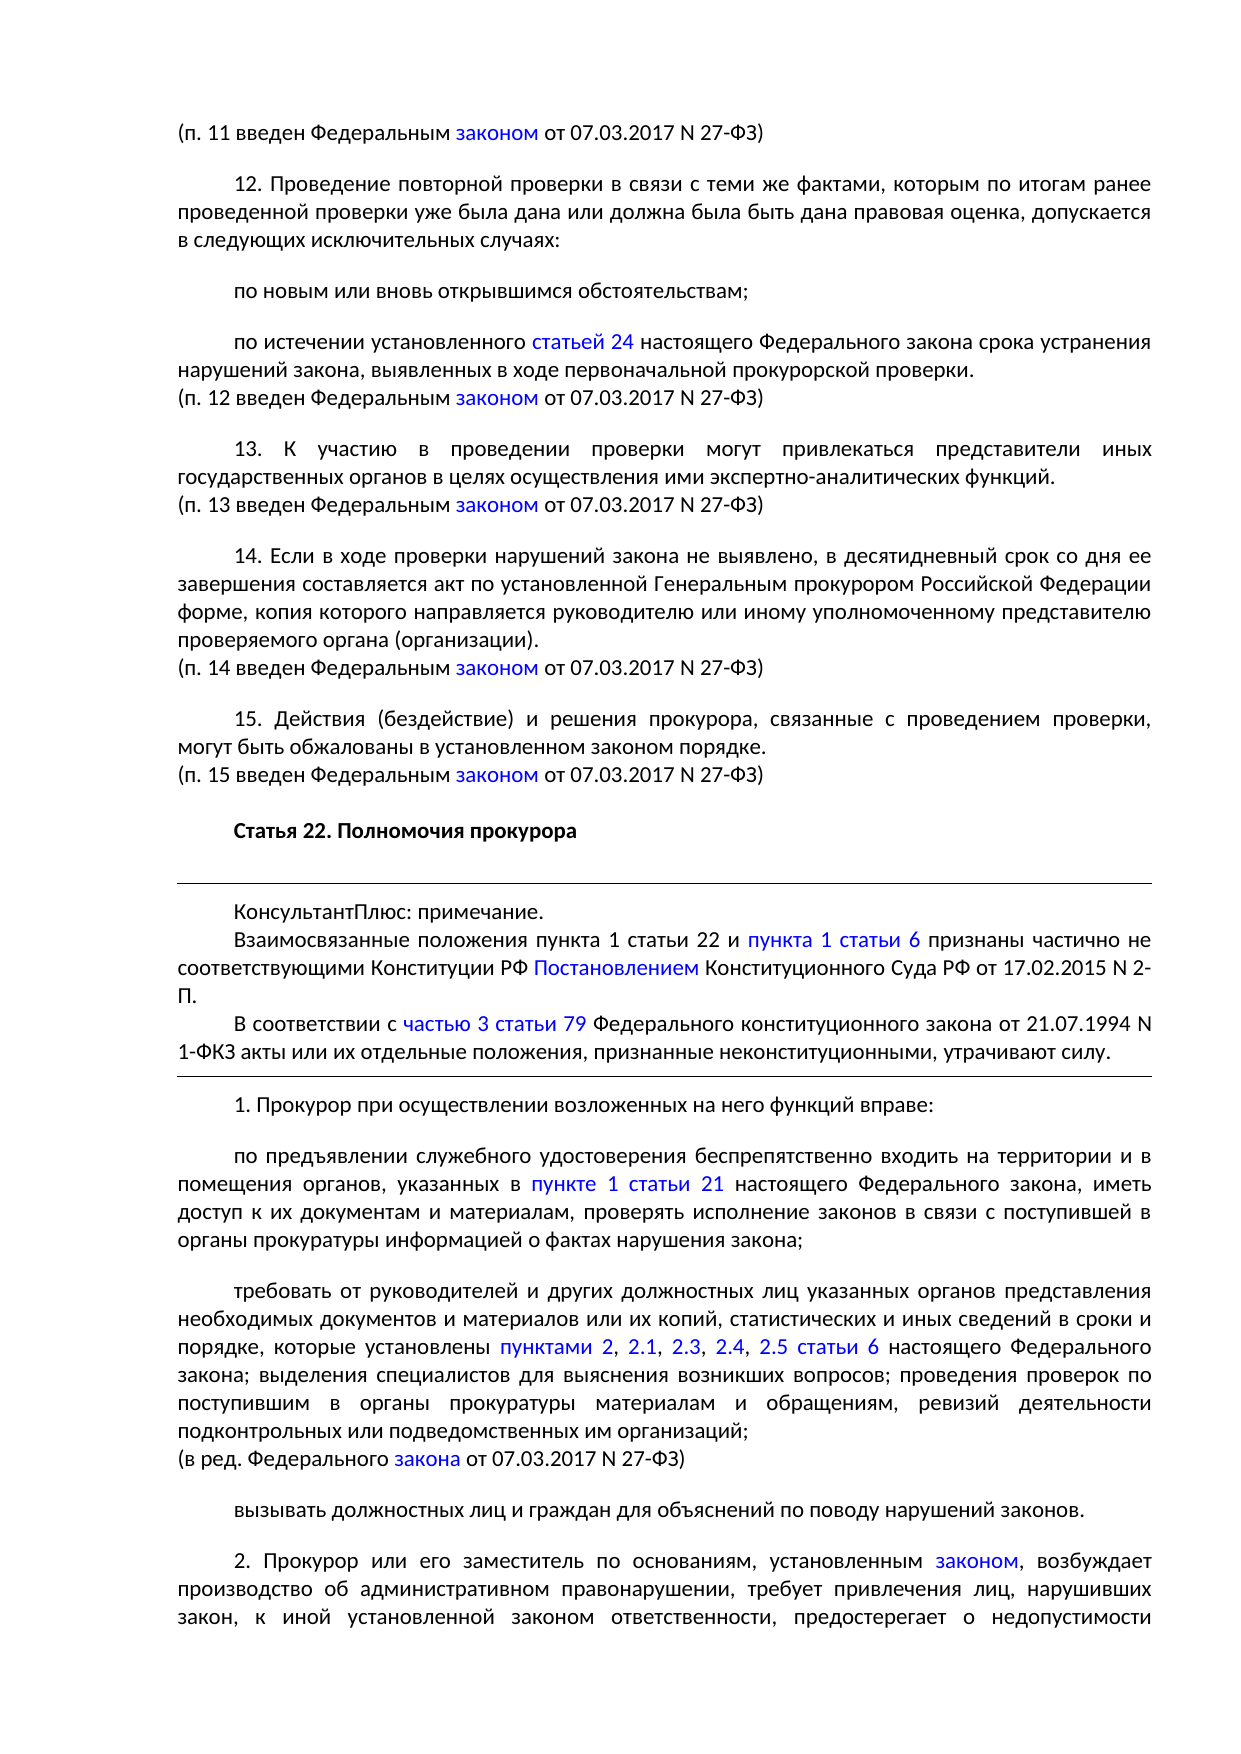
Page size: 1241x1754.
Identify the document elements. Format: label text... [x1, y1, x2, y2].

text по истечении установленного статьей 24 настоящего Федерального закона срока устранения нарушений закона, выявленных в ходе первоначальной прокурорской проверки. [177, 327, 1152, 383]
text (п. 14 введен Федеральным законом от 07.03.2017 N 27-ФЗ) [177, 653, 1152, 681]
text (п. 13 введен Федеральным законом от 07.03.2017 N 27-ФЗ) [177, 490, 1152, 518]
text по новым или вновь открывшимся обстоятельствам; [177, 276, 1152, 304]
text 12. Проведение повторной проверки в связи с теми же фактами, которым по итогам ранее проведенной проверки уже была дана или должна была быть дана правовая оценка, допускается в следующих исключительных случаях: [177, 169, 1152, 253]
text 13. К участию в проведении проверки могут привлекаться представители иных государственных органов в целях осуществления ими экспертно-аналитических функций. [177, 434, 1152, 490]
text требовать от руководителей и других должностных лиц указанных органов представления необходимых документов и материалов или их копий, статистических и иных сведений в сроки и порядке, которые установлены пунктами 2, 2.1, 2.3, 2.4, 2.5 статьи 6 настоящего Федерального закона; выделения специалистов для выяснения возникших вопросов; проведения проверок по поступившим в органы прокуратуры материалам и обращениям, ревизий деятельности подконтрольных или подведомственных им организаций; [177, 1276, 1152, 1444]
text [177, 1546, 1152, 1630]
text Взаимосвязанные положения пункта 1 статьи 22 и пункта 1 статьи 6 признаны частично не соответствующими Конституции РФ Постановлением Конституционного Суда РФ от 17.02.2015 N 2-П. [177, 925, 1152, 1009]
text 1. Прокурор при осуществлении возложенных на него функций вправе: [177, 1090, 1152, 1118]
title Статья 22. Полномочия прокурора [177, 816, 1152, 844]
text (п. 15 введен Федеральным законом от 07.03.2017 N 27-ФЗ) [177, 760, 1152, 788]
text 15. Действия (бездействие) и решения прокурора, связанные с проведением проверки, могут быть обжалованы в установленном законом порядке. [177, 704, 1152, 760]
text (п. 11 введен Федеральным законом от 07.03.2017 N 27-ФЗ) [177, 118, 1152, 146]
text по предъявлении служебного удостоверения беспрепятственно входить на территории и в помещения органов, указанных в пункте 1 статьи 21 настоящего Федерального закона, иметь доступ к их документам и материалам, проверять исполнение законов в связи с поступившей в органы прокуратуры информацией о фактах нарушения закона; [177, 1141, 1152, 1253]
text 14. Если в ходе проверки нарушений закона не выявлено, в десятидневный срок со дня ее завершения составляется акт по установленной Генеральным прокурором Российской Федерации форме, копия которого направляется руководителю или иному уполномоченному представителю проверяемого органа (организации). [177, 541, 1152, 653]
text В соответствии с частью 3 статьи 79 Федерального конституционного закона от 21.07.1994 N 1-ФКЗ акты или их отдельные положения, признанные неконституционными, утрачивают силу. [177, 1009, 1152, 1065]
text (в ред. Федерального закона от 07.03.2017 N 27-ФЗ) [177, 1444, 1152, 1472]
text (п. 12 введен Федеральным законом от 07.03.2017 N 27-ФЗ) [177, 383, 1152, 411]
text вызывать должностных лиц и граждан для объяснений по поводу нарушений законов. [177, 1495, 1152, 1523]
text КонсультантПлюс: примечание. [177, 897, 1152, 925]
